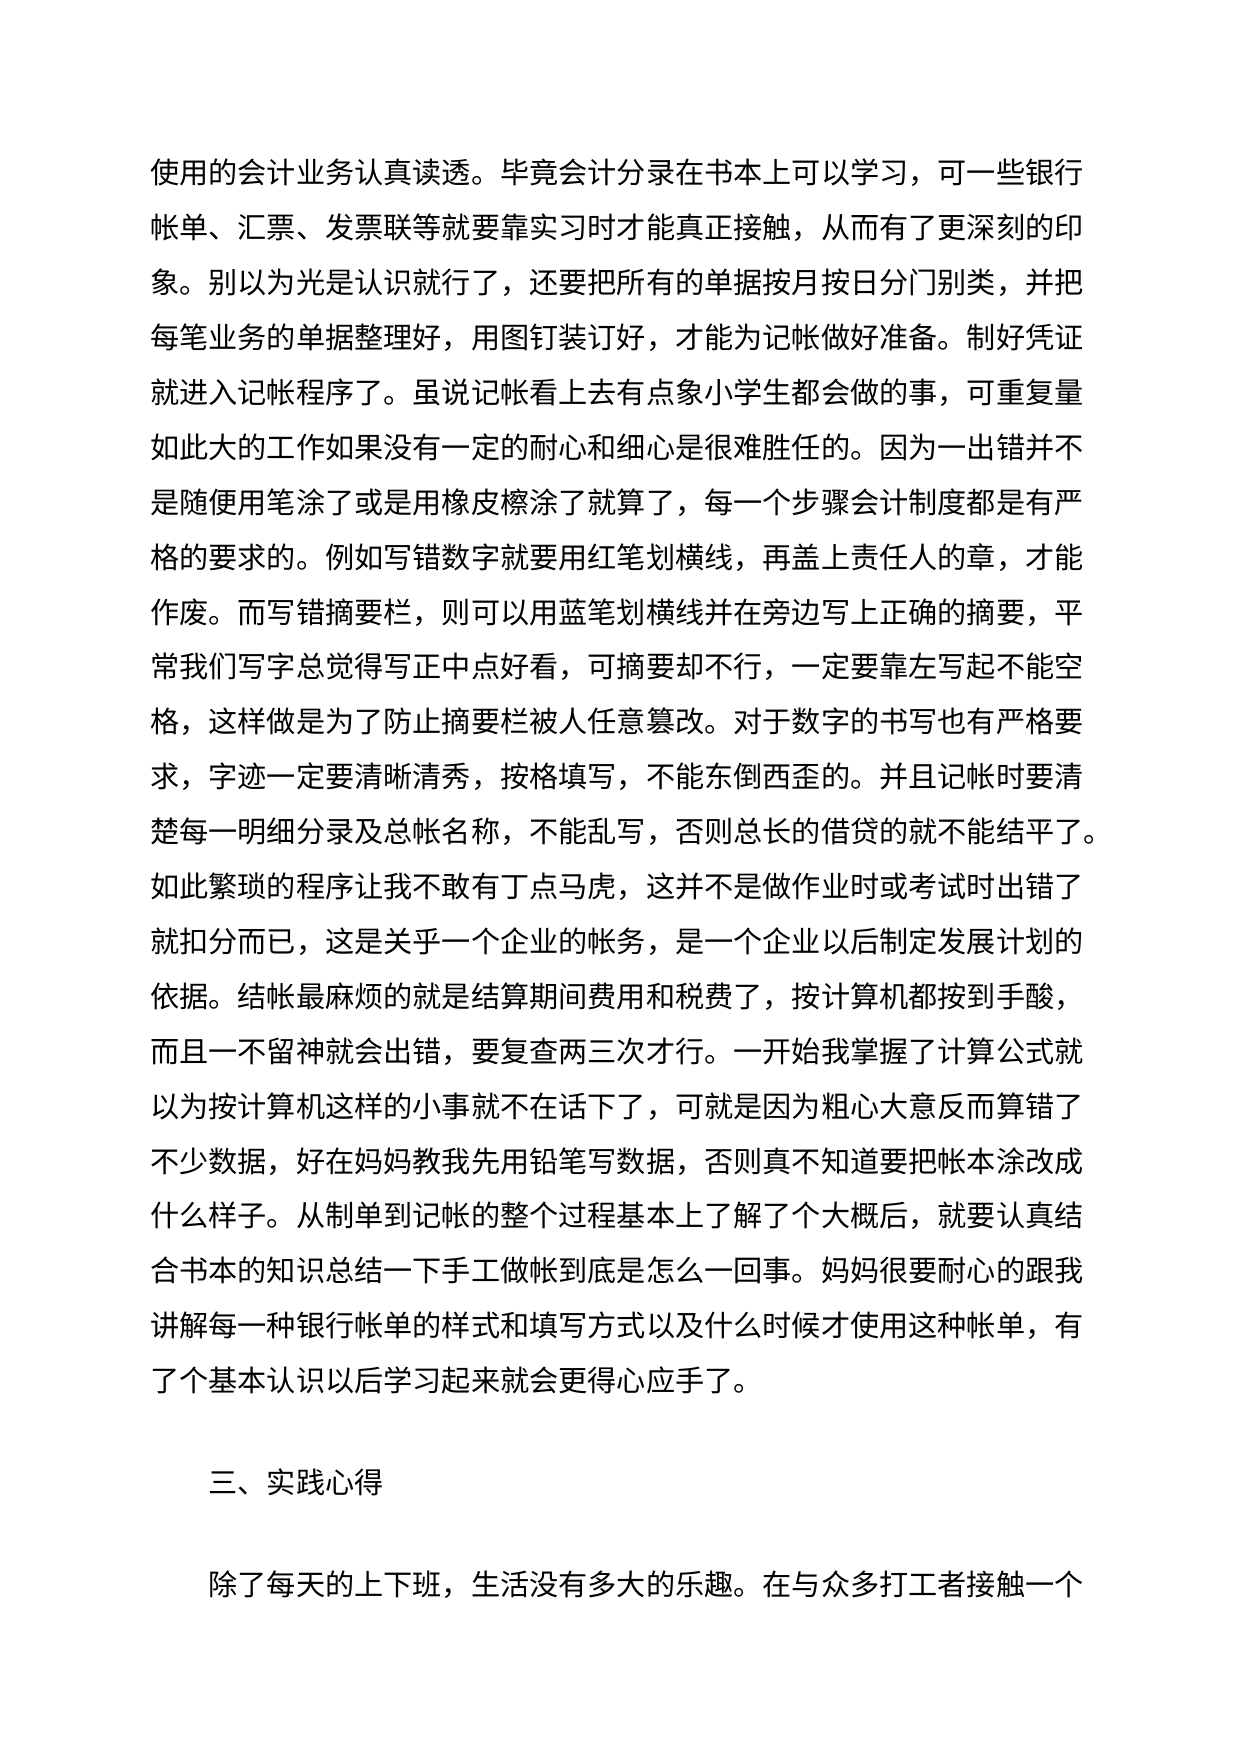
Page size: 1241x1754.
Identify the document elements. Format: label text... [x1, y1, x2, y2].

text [150, 1561, 1090, 1603]
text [150, 150, 1090, 1400]
text 三、实践心得 [150, 1459, 1090, 1502]
